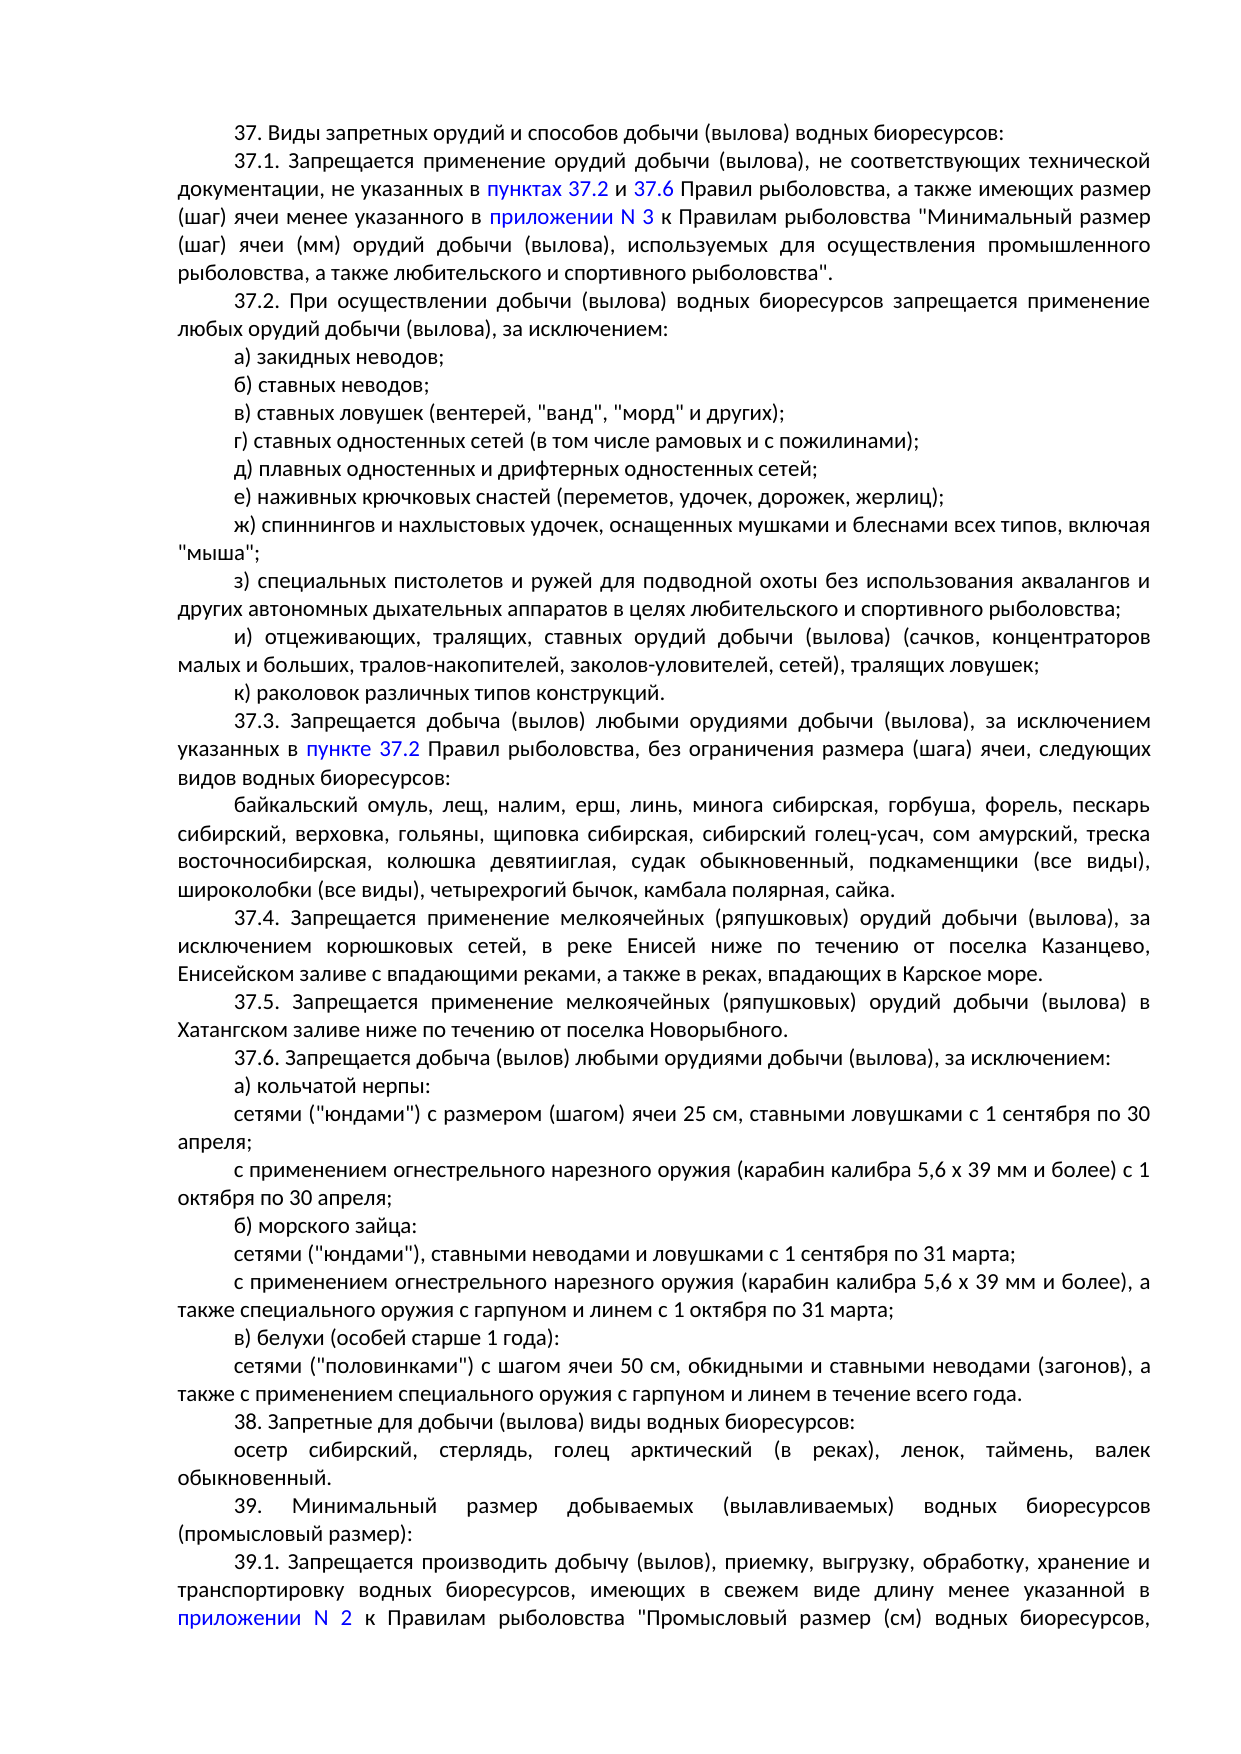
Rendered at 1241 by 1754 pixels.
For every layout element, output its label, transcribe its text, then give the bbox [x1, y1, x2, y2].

text 38. Запретные для добычи (вылова) виды водных биоресурсов: [177, 1407, 1152, 1435]
text 37. Виды запретных орудий и способов добычи (вылова) водных биоресурсов: [177, 118, 1152, 146]
text с применением огнестрельного нарезного оружия (карабин калибра 5,6 x 39 мм и более) с 1 октября по 30 апреля; [177, 1155, 1152, 1211]
text с применением огнестрельного нарезного оружия (карабин калибра 5,6 x 39 мм и более), а также специального оружия с гарпуном и линем с 1 октября по 31 марта; [177, 1267, 1152, 1323]
text б) морского зайца: [177, 1211, 1152, 1239]
text сетями ("половинками") с шагом ячеи 50 см, обкидными и ставными неводами (загонов), а также с применением специального оружия с гарпуном и линем в течение всего года. [177, 1351, 1152, 1407]
text в) белухи (особей старше 1 года): [177, 1323, 1152, 1351]
text 37.4. Запрещается применение мелкоячейных (ряпушковых) орудий добычи (вылова), за исключением корюшковых сетей, в реке Енисей ниже по течению от поселка Казанцево, Енисейском заливе с впадающими реками, а также в реках, впадающих в Карское море. [177, 903, 1152, 987]
text осетр сибирский, стерлядь, голец арктический (в реках), ленок, таймень, валек обыкновенный. [177, 1435, 1152, 1491]
text а) закидных неводов; [177, 342, 1152, 370]
text ж) спиннингов и нахлыстовых удочек, оснащенных мушками и блеснами всех типов, включая "мыша"; [177, 510, 1152, 566]
text 37.2. При осуществлении добычи (вылова) водных биоресурсов запрещается применение любых орудий добычи (вылова), за исключением: [177, 286, 1152, 342]
text байкальский омуль, лещ, налим, ерш, линь, минога сибирская, горбуша, форель, пескарь сибирский, верховка, гольяны, щиповка сибирская, сибирский голец-усач, сом амурский, треска восточносибирская, колюшка девятииглая, судак обыкновенный, подкаменщики (все виды), широколобки (все виды), четырехрогий бычок, камбала полярная, сайка. [177, 791, 1152, 903]
text сетями ("юндами") с размером (шагом) ячеи 25 см, ставными ловушками с 1 сентября по 30 апреля; [177, 1099, 1152, 1155]
text б) ставных неводов; [177, 370, 1152, 398]
text 37.5. Запрещается применение мелкоячейных (ряпушковых) орудий добычи (вылова) в Хатангском заливе ниже по течению от поселка Новорыбного. [177, 987, 1152, 1043]
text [177, 1547, 1152, 1631]
text к) раколовок различных типов конструкций. [177, 678, 1152, 707]
text 37.1. Запрещается применение орудий добычи (вылова), не соответствующих технической документации, не указанных в пунктах 37.2 и 37.6 Правил рыболовства, а также имеющих размер (шаг) ячеи менее указанного в приложении N 3 к Правилам рыболовства "Минимальный размер (шаг) ячеи (мм) орудий добычи (вылова), используемых для осуществления промышленного рыболовства, а также любительского и спортивного рыболовства". [177, 146, 1152, 286]
text д) плавных одностенных и дрифтерных одностенных сетей; [177, 454, 1152, 482]
text з) специальных пистолетов и ружей для подводной охоты без использования аквалангов и других автономных дыхательных аппаратов в целях любительского и спортивного рыболовства; [177, 566, 1152, 622]
text а) кольчатой нерпы: [177, 1071, 1152, 1099]
text г) ставных одностенных сетей (в том числе рамовых и с пожилинами); [177, 426, 1152, 454]
text 39. Минимальный размер добываемых (вылавливаемых) водных биоресурсов (промысловый размер): [177, 1491, 1152, 1547]
text 37.3. Запрещается добыча (вылов) любыми орудиями добычи (вылова), за исключением указанных в пункте 37.2 Правил рыболовства, без ограничения размера (шага) ячеи, следующих видов водных биоресурсов: [177, 707, 1152, 791]
text е) наживных крючковых снастей (переметов, удочек, дорожек, жерлиц); [177, 482, 1152, 510]
text и) отцеживающих, тралящих, ставных орудий добычи (вылова) (сачков, концентраторов малых и больших, тралов-накопителей, заколов-уловителей, сетей), тралящих ловушек; [177, 622, 1152, 678]
text в) ставных ловушек (вентерей, "ванд", "морд" и других); [177, 398, 1152, 426]
text 37.6. Запрещается добыча (вылов) любыми орудиями добычи (вылова), за исключением: [177, 1043, 1152, 1071]
text сетями ("юндами"), ставными неводами и ловушками с 1 сентября по 31 марта; [177, 1239, 1152, 1267]
